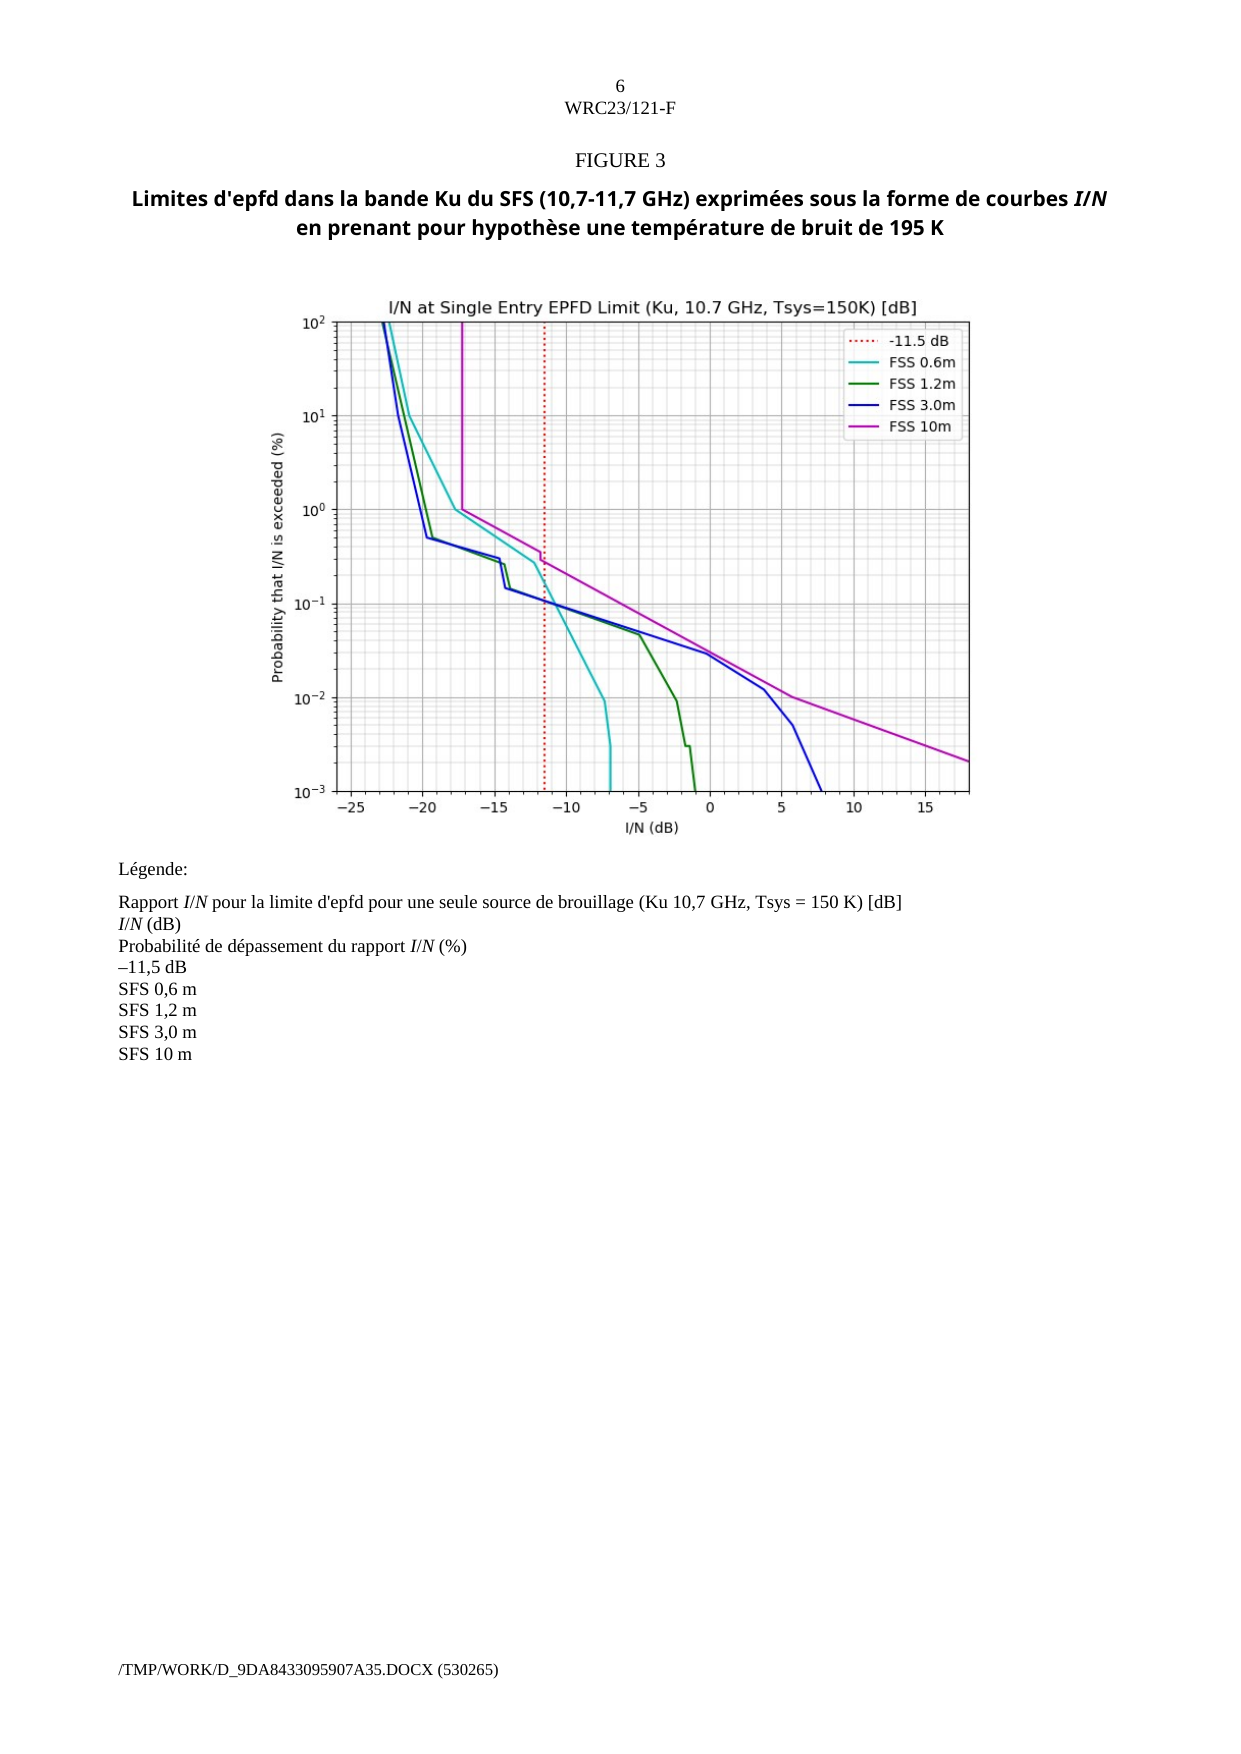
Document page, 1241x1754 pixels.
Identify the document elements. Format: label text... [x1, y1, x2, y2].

picture [262, 291, 978, 845]
text Rapport I/N pour la limite d'epfd pour une seule source de brouillage (Ku 10,7 GHz, Tsys = 150 K) [dB] I/N (dB) Probabilité de dépassement du rapport I/N (%) –11,5 dB SFS 0,6 m SFS 1,2 m SFS 3,0 m SFS 10 m [118, 891, 1122, 1064]
title Limites d'epfd dans la bande Ku du SFS (10,7-11,7 GHz) exprimées sous la forme de courbes I/N en prenant pour hypothèse une température de bruit de 195 K [118, 184, 1122, 241]
text Figure 3 [118, 148, 1122, 172]
text Légende: [118, 857, 1122, 879]
